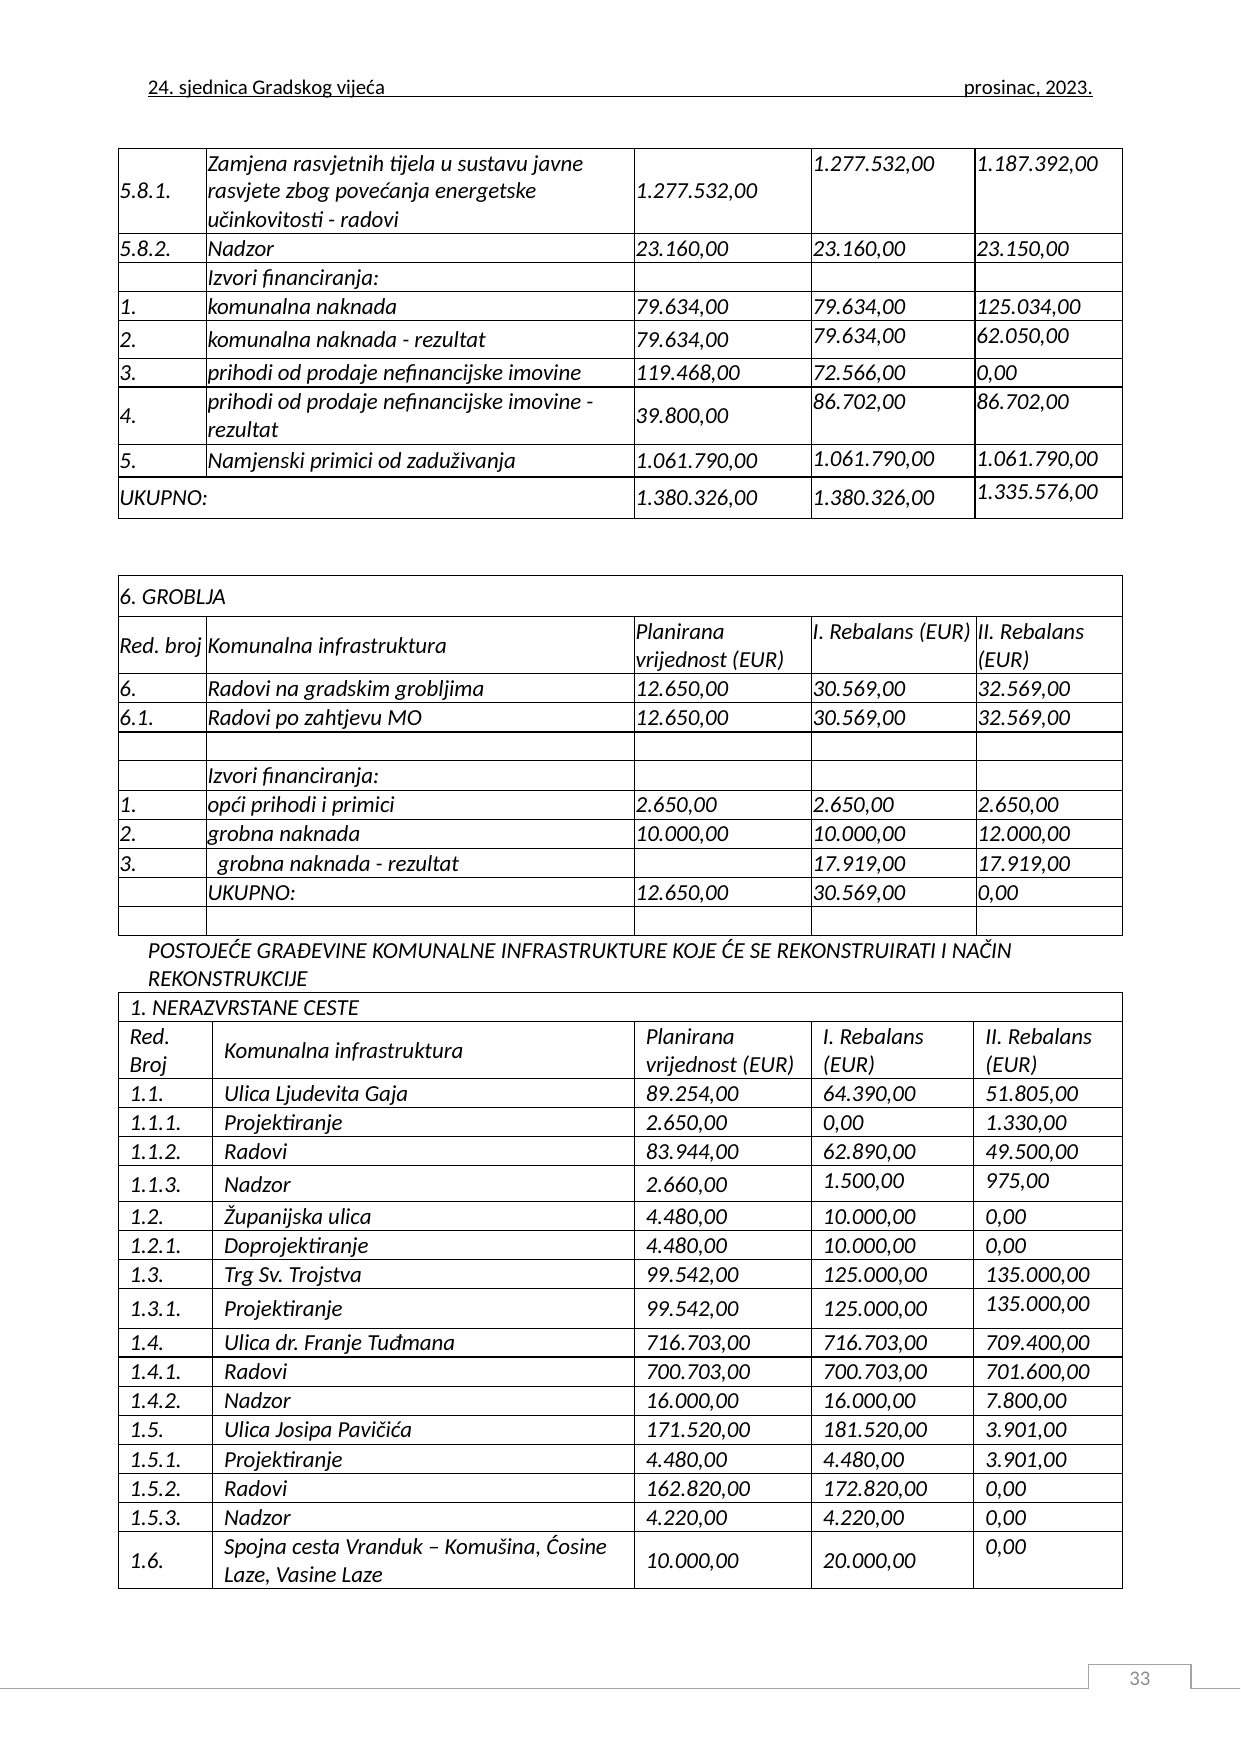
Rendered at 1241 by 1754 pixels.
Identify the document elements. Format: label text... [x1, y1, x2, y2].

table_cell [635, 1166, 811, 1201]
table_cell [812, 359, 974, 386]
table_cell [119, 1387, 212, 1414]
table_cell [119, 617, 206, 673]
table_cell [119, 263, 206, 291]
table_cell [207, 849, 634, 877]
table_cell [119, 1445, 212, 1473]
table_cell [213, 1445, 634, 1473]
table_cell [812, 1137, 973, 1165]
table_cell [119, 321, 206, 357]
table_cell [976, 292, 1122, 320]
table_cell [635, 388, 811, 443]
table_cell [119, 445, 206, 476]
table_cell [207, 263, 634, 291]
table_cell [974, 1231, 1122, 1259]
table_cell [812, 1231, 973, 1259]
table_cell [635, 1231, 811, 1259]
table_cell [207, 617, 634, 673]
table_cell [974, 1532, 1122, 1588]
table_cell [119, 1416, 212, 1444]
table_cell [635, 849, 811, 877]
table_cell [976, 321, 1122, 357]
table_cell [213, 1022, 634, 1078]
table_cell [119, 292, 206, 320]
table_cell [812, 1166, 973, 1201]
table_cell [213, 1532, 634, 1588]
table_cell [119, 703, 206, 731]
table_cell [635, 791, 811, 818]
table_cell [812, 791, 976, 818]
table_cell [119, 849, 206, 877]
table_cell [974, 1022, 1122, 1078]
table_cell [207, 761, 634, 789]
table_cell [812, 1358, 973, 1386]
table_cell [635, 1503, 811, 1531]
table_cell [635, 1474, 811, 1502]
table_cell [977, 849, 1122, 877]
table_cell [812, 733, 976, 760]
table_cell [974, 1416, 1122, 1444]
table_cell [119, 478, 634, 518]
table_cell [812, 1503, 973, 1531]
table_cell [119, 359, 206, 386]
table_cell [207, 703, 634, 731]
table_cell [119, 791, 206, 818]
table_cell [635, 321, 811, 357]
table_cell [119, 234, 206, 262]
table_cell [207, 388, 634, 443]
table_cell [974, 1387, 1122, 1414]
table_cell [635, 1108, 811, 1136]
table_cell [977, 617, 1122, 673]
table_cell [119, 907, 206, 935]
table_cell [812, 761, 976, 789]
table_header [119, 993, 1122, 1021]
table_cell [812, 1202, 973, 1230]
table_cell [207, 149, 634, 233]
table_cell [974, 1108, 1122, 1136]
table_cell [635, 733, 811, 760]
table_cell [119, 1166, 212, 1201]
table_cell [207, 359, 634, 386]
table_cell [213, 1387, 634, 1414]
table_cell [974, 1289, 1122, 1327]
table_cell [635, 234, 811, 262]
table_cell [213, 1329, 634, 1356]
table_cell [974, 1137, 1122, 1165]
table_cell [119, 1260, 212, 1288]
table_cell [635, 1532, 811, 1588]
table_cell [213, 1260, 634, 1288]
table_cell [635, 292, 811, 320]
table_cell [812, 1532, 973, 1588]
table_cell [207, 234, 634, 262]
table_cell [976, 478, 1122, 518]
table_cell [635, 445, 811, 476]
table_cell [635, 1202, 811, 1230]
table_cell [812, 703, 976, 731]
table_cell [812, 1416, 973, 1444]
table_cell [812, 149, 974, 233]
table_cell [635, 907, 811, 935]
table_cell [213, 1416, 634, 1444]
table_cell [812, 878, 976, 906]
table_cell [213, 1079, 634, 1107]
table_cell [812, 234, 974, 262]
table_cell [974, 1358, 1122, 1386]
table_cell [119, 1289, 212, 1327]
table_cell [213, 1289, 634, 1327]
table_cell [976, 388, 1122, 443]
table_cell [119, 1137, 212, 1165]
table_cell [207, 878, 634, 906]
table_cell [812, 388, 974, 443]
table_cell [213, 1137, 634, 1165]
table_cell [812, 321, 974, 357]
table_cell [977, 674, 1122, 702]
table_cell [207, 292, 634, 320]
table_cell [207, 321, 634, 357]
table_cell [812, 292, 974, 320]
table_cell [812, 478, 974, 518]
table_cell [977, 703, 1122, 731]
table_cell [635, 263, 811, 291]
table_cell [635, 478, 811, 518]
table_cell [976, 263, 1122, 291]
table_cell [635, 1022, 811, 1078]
text POSTOJEĆE GRAĐEVINE KOMUNALNE INFRASTRUKTURE KOJE ĆE SE REKONSTRUIRATI I NAČIN REKONSTRUKCIJE [148, 936, 1093, 992]
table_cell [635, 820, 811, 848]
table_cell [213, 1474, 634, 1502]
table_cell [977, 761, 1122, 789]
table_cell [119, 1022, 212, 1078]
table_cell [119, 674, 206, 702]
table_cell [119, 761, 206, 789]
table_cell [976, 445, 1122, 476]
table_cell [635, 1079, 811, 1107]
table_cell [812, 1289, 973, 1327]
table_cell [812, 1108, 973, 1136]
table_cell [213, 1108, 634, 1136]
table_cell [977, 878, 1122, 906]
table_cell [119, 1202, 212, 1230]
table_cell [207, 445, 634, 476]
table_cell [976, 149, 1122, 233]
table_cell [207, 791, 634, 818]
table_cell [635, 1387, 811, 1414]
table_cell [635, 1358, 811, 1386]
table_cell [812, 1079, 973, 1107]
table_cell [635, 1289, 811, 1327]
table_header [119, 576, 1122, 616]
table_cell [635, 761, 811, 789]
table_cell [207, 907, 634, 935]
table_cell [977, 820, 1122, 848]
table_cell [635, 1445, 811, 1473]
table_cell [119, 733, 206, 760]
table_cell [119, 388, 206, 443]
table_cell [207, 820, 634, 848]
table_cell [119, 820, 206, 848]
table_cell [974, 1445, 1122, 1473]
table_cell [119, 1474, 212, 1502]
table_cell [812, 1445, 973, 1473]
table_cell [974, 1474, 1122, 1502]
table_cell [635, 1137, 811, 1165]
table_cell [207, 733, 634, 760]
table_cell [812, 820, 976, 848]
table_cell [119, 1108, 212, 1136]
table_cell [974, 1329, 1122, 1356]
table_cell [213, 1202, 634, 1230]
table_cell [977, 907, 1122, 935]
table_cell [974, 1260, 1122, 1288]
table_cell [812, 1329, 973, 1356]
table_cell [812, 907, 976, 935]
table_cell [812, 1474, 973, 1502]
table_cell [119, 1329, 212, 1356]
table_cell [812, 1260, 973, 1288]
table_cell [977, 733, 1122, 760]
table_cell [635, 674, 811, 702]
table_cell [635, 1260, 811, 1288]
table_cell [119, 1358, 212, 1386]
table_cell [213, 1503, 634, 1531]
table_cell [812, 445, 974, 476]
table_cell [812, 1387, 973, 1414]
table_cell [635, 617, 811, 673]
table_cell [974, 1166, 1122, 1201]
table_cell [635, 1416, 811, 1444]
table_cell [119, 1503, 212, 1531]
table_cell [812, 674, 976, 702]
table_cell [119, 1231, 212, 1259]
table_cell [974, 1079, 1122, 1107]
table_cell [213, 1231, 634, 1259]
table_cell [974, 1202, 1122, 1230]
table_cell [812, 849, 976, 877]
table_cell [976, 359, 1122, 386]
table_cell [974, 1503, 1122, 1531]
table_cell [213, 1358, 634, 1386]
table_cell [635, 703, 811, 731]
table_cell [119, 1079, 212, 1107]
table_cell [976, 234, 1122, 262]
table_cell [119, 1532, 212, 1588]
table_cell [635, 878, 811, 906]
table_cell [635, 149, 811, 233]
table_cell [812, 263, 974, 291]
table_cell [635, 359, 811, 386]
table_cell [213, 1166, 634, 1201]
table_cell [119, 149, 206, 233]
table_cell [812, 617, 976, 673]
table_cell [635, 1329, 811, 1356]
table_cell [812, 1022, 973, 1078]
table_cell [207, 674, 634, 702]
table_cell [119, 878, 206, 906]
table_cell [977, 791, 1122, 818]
